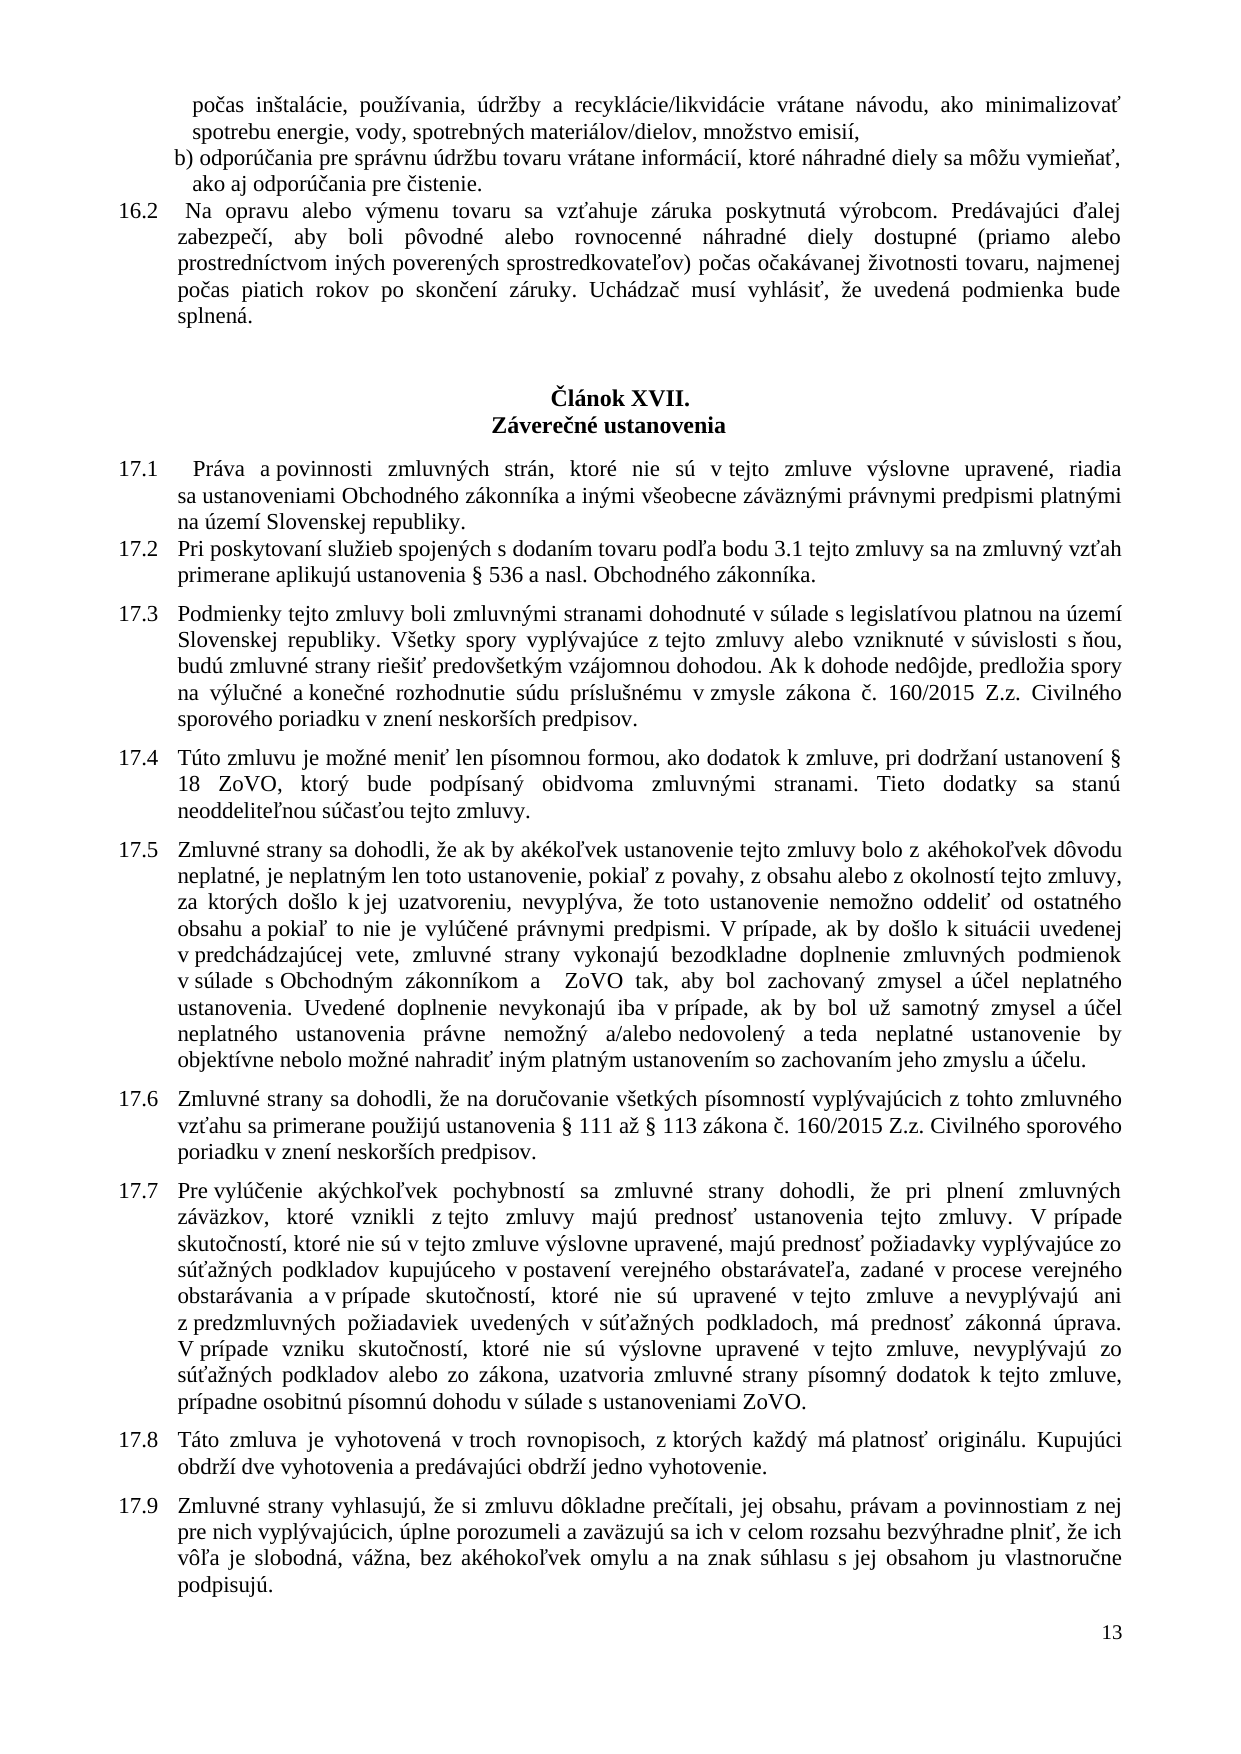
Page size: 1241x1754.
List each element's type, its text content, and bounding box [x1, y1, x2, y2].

text Článok XVII. [118, 384, 1122, 411]
text počas inštalácie, používania, údržby a recyklácie/likvidácie vrátane návodu, ako minimalizovať spotrebu energie, vody, spotrebných materiálov/dielov, množstvo emisií, [192, 91, 1122, 144]
list Túto zmluvu je možné meniť len písomnou formou, ako dodatok k zmluve, pri dodržaní ustanovení § 18 ZoVO, ktorý bude podpísaný obidvoma zmluvnými stranami. Tieto dodatky sa stanú neoddeliteľnou súčasťou tejto zmluvy. [118, 744, 1122, 823]
list 16.2 Na opravu alebo výmenu tovaru sa vzťahuje záruka poskytnutá výrobcom. Predávajúci ďalej zabezpečí, aby boli pôvodné alebo rovnocenné náhradné diely dostupné (priamo alebo prostredníctvom iných poverených sprostredkovateľov) počas očakávanej životnosti tovaru, najmenej počas piatich rokov po skončení záruky. Uchádzač musí vyhlásiť, že uvedená podmienka bude splnená. [118, 197, 1122, 328]
text Záverečné ustanovenia [163, 411, 1122, 439]
list Zmluvné strany sa dohodli, že ak by akékoľvek ustanovenie tejto zmluvy bolo z akéhokoľvek dôvodu neplatné, je neplatným len toto ustanovenie, pokiaľ z povahy, z obsahu alebo z okolností tejto zmluvy, za ktorých došlo k jej uzatvoreniu, nevyplýva, že toto ustanovenie nemožno oddeliť od ostatného obsahu a pokiaľ to nie je vylúčené právnymi predpismi. V prípade, ak by došlo k situácii uvedenej v predchádzajúcej vete, zmluvné strany vykonajú bezodkladne doplnenie zmluvných podmienok v súlade s Obchodným zákonníkom a ZoVO tak, aby bol zachovaný zmysel a účel neplatného ustanovenia. Uvedené doplnenie nevykonajú iba v prípade, ak by bol už samotný zmysel a účel neplatného ustanovenia právne nemožný a/alebo nedovolený a teda neplatné ustanovenie by objektívne nebolo možné nahradiť iným platným ustanovením so zachovaním jeho zmyslu a účelu. [118, 836, 1122, 1073]
text b) odporúčania pre správnu údržbu tovaru vrátane informácií, ktoré náhradné diely sa môžu vymieňať, ako aj odporúčania pre čistenie. [118, 144, 1122, 197]
list Táto zmluva je vyhotovená v troch rovnopisoch, z ktorých každý má platnosť originálu. Kupujúci obdrží dve vyhotovenia a predávajúci obdrží jedno vyhotovenie. [118, 1427, 1122, 1479]
list Zmluvné strany sa dohodli, že na doručovanie všetkých písomností vyplývajúcich z tohto zmluvného vzťahu sa primerane použijú ustanovenia § 111 až § 113 zákona č. 160/2015 Z.z. Civilného sporového poriadku v znení neskorších predpisov. [118, 1085, 1122, 1164]
list Práva a povinnosti zmluvných strán, ktoré nie sú v tejto zmluve výslovne upravené, riadia sa ustanoveniami Obchodného zákonníka a inými všeobecne záväznými právnymi predpismi platnými na území Slovenskej republiky. [118, 456, 1122, 534]
list Pre vylúčenie akýchkoľvek pochybností sa zmluvné strany dohodli, že pri plnení zmluvných záväzkov, ktoré vznikli z tejto zmluvy majú prednosť ustanovenia tejto zmluvy. V prípade skutočností, ktoré nie sú v tejto zmluve výslovne upravené, majú prednosť požiadavky vyplývajúce zo súťažných podkladov kupujúceho v postavení verejného obstarávateľa, zadané v procese verejného obstarávania a v prípade skutočností, ktoré nie sú upravené v tejto zmluve a nevyplývajú ani z predzmluvných požiadaviek uvedených v súťažných podkladoch, má prednosť zákonná úprava. V prípade vzniku skutočností, ktoré nie sú výslovne upravené v tejto zmluve, nevyplývajú zo súťažných podkladov alebo zo zákona, uzatvoria zmluvné strany písomný dodatok k tejto zmluve, prípadne osobitnú písomnú dohodu v súlade s ustanoveniami ZoVO. [118, 1177, 1122, 1414]
list Zmluvné strany vyhlasujú, že si zmluvu dôkladne prečítali, jej obsahu, právam a povinnostiam z nej pre nich vyplývajúcich, úplne porozumeli a zaväzujú sa ich v celom rozsahu bezvýhradne plniť, že ich vôľa je slobodná, vážna, bez akéhokoľvek omylu a na znak súhlasu s jej obsahom ju vlastnoručne podpisujú. [118, 1492, 1122, 1597]
list Podmienky tejto zmluvy boli zmluvnými stranami dohodnuté v súlade s legislatívou platnou na území Slovenskej republiky. Všetky spory vyplývajúce z tejto zmluvy alebo vzniknuté v súvislosti s ňou, budú zmluvné strany riešiť predovšetkým vzájomnou dohodou. Ak k dohode nedôjde, predložia spory na výlučné a konečné rozhodnutie súdu príslušnému v zmysle zákona č. 160/2015 Z.z. Civilného sporového poriadku v znení neskorších predpisov. [118, 600, 1122, 732]
list Pri poskytovaní služieb spojených s dodaním tovaru podľa bodu 3.1 tejto zmluvy sa na zmluvný vzťah primerane aplikujú ustanovenia § 536 a nasl. Obchodného zákonníka. [118, 534, 1122, 587]
